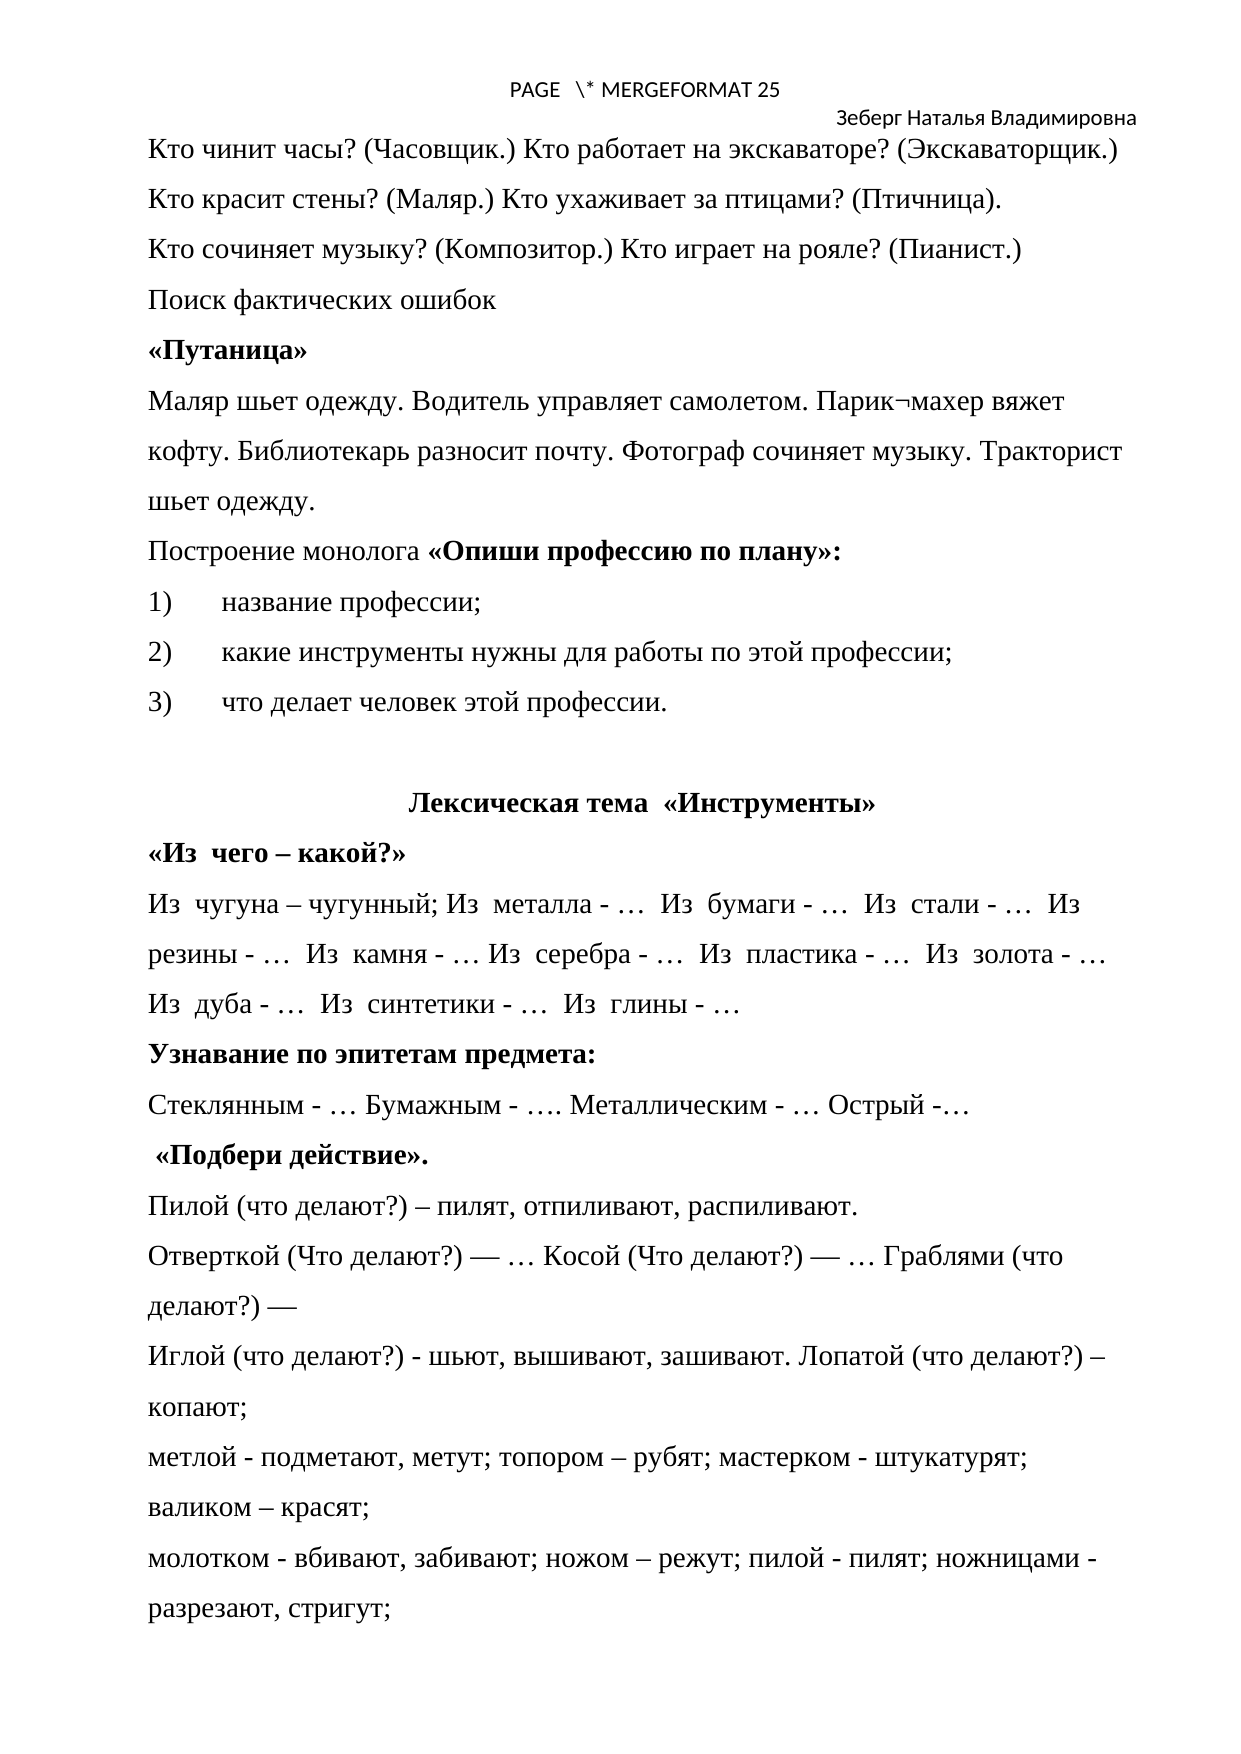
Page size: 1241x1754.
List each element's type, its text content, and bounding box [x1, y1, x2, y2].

text Пилой (что делают?) – пилят, отпиливают, распиливают. [148, 1188, 1137, 1221]
text Стеклянным - … Бумажным - …. Металлическим - … Острый -… [148, 1087, 1137, 1121]
text Поиск фактических ошибок [148, 282, 1137, 316]
text Из чугуна – чугунный; Из металла - … Из бумаги - … Из стали - … Из резины - … Из камня - … Из серебра - … Из пластика - … Из золота - … Из дуба - … Из синтетики - … Из глины - … [148, 886, 1137, 1020]
text Кто красит стены? (Маляр.) Кто ухаживает за птицами? (Птичница). [148, 181, 1137, 215]
text Иглой (что делают?) - шьют, вышивают, зашивают. Лопатой (что делают?) – копают; [148, 1338, 1137, 1422]
text Кто сочиняет музыку? (Композитор.) Кто играет на рояле? (Пианист.) [148, 232, 1137, 265]
text Кто чинит часы? (Часовщик.) Кто работает на экскаваторе? (Экскаваторщик.) [148, 131, 1137, 164]
text 3) что делает человек этой профессии. [148, 684, 1137, 718]
text метлой - подметают, метут; топором – рубят; мастерком - штукатурят; валиком – красят; [148, 1439, 1137, 1523]
text Маляр шьет одежду. Водитель управляет самолетом. Парик¬махер вяжет кофту. Библиотекарь разносит почту. Фотограф сочиняет музыку. Тракторист шьет одежду. [148, 383, 1137, 517]
text 1) название профессии; [148, 584, 1137, 617]
text 2) какие инструменты нужны для работы по этой профессии; [148, 634, 1137, 668]
text Узнавание по эпитетам предмета: [148, 1037, 1137, 1070]
text «Из чего – какой?» [148, 835, 1137, 869]
text Построение монолога «Опиши профессию по плану»: [148, 533, 1137, 567]
text Отверткой (Что делают?) — … Косой (Что делают?) — … Граблями (что делают?) — [148, 1238, 1137, 1322]
text «Подбери действие». [148, 1137, 1137, 1171]
text молотком - вбивают, забивают; ножом – режут; пилой - пилят; ножницами - разрезают, стригут; [148, 1540, 1137, 1624]
text «Путаница» [148, 332, 1137, 366]
text Лексическая тема «Инструменты» [148, 785, 1137, 819]
